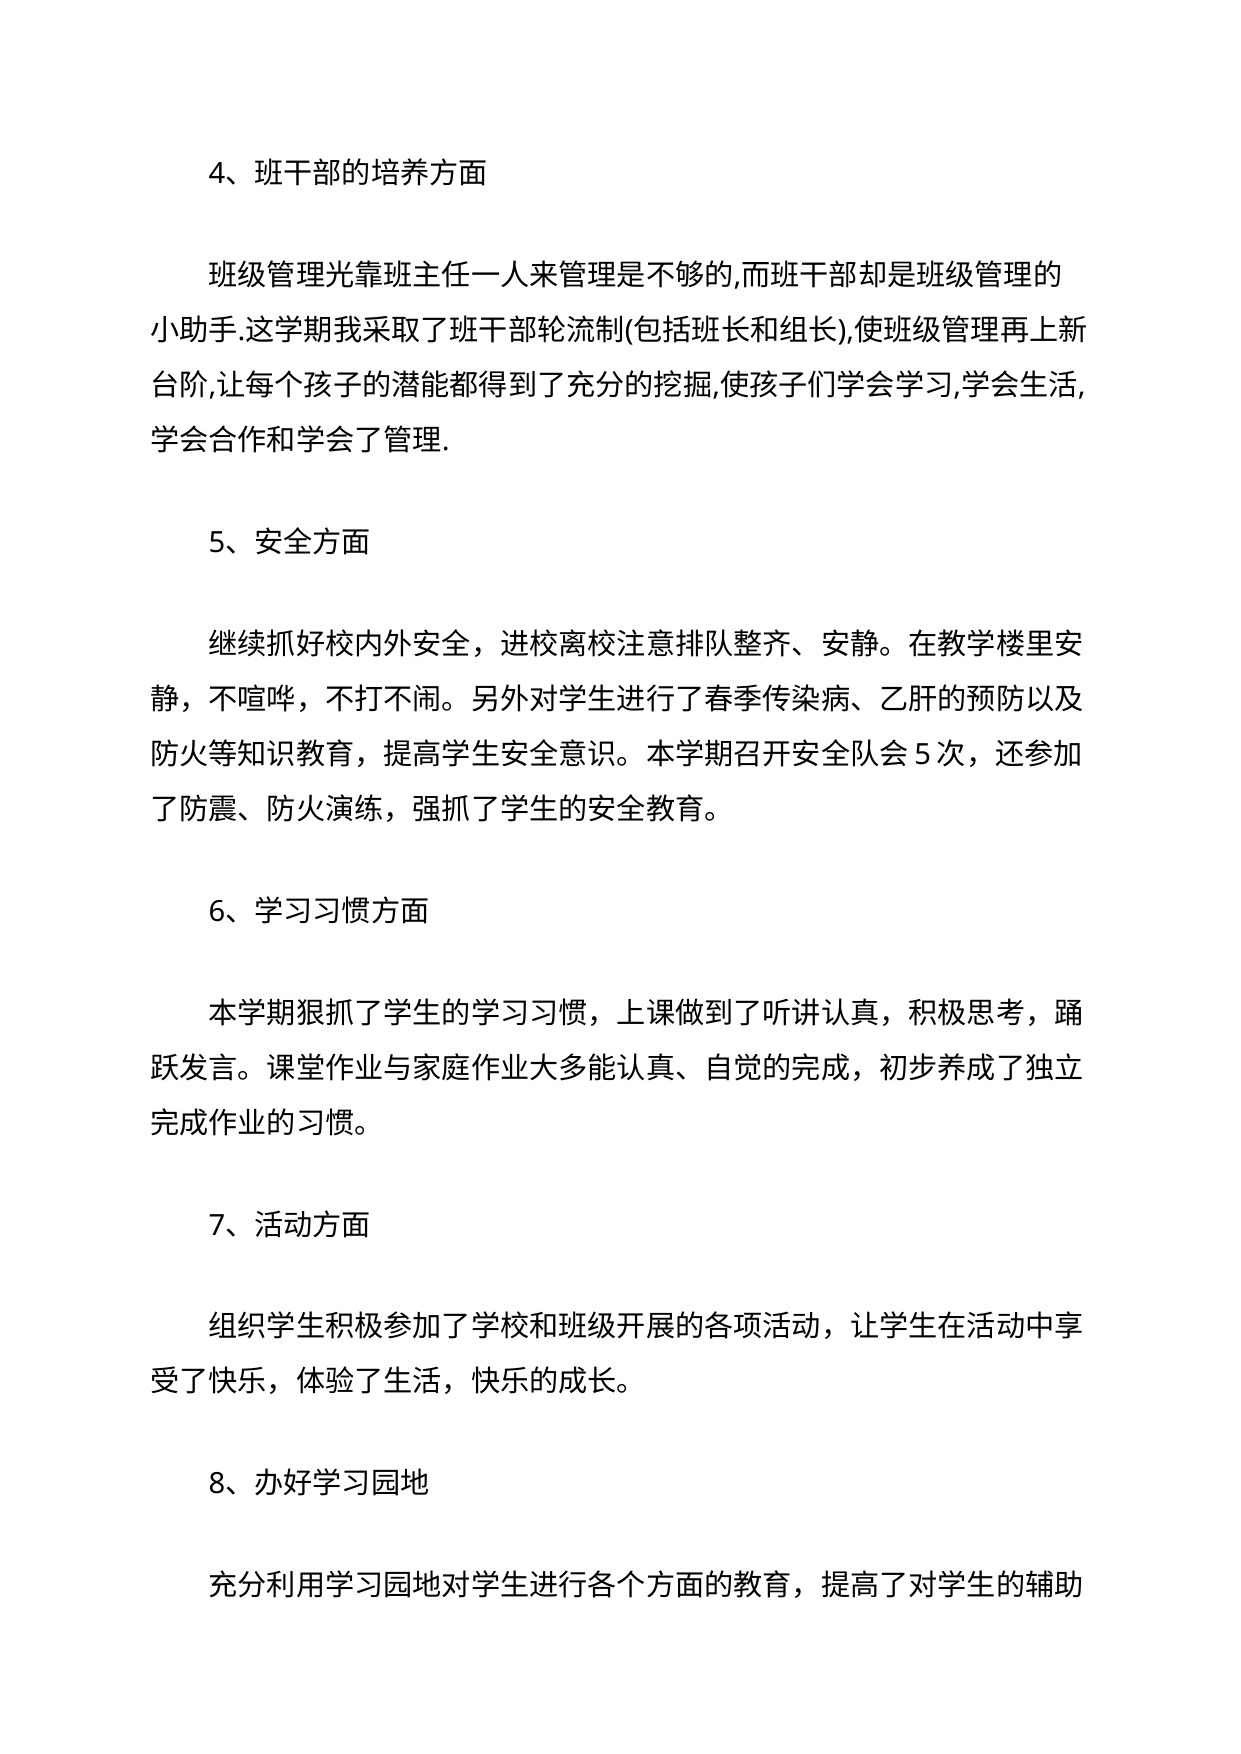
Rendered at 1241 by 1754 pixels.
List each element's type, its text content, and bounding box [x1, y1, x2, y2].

text 8、办好学习园地 [150, 1460, 1090, 1502]
text 本学期狠抓了学生的学习习惯，上课做到了听讲认真，积极思考，踊跃发言。课堂作业与家庭作业大多能认真、自觉的完成，初步养成了独立完成作业的习惯。 [150, 989, 1090, 1142]
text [150, 1562, 1090, 1604]
text 7、活动方面 [150, 1201, 1090, 1243]
text 6、学习习惯方面 [150, 887, 1090, 930]
text 班级管理光靠班主任一人来管理是不够的,而班干部却是班级管理的小助手.这学期我采取了班干部轮流制(包括班长和组长),使班级管理再上新台阶,让每个孩子的潜能都得到了充分的挖掘,使孩子们学会学习,学会生活,学会合作和学会了管理. [150, 252, 1090, 459]
text 5、安全方面 [150, 519, 1090, 561]
text 组织学生积极参加了学校和班级开展的各项活动，让学生在活动中享受了快乐，体验了生活，快乐的成长。 [150, 1303, 1090, 1400]
text 4、班干部的培养方面 [150, 150, 1090, 192]
text 继续抓好校内外安全，进校离校注意排队整齐、安静。在教学楼里安静，不喧哗，不打不闹。另外对学生进行了春季传染病、乙肝的预防以及防火等知识教育，提高学生安全意识。本学期召开安全队会5次，还参加了防震、防火演练，强抓了学生的安全教育。 [150, 621, 1090, 828]
